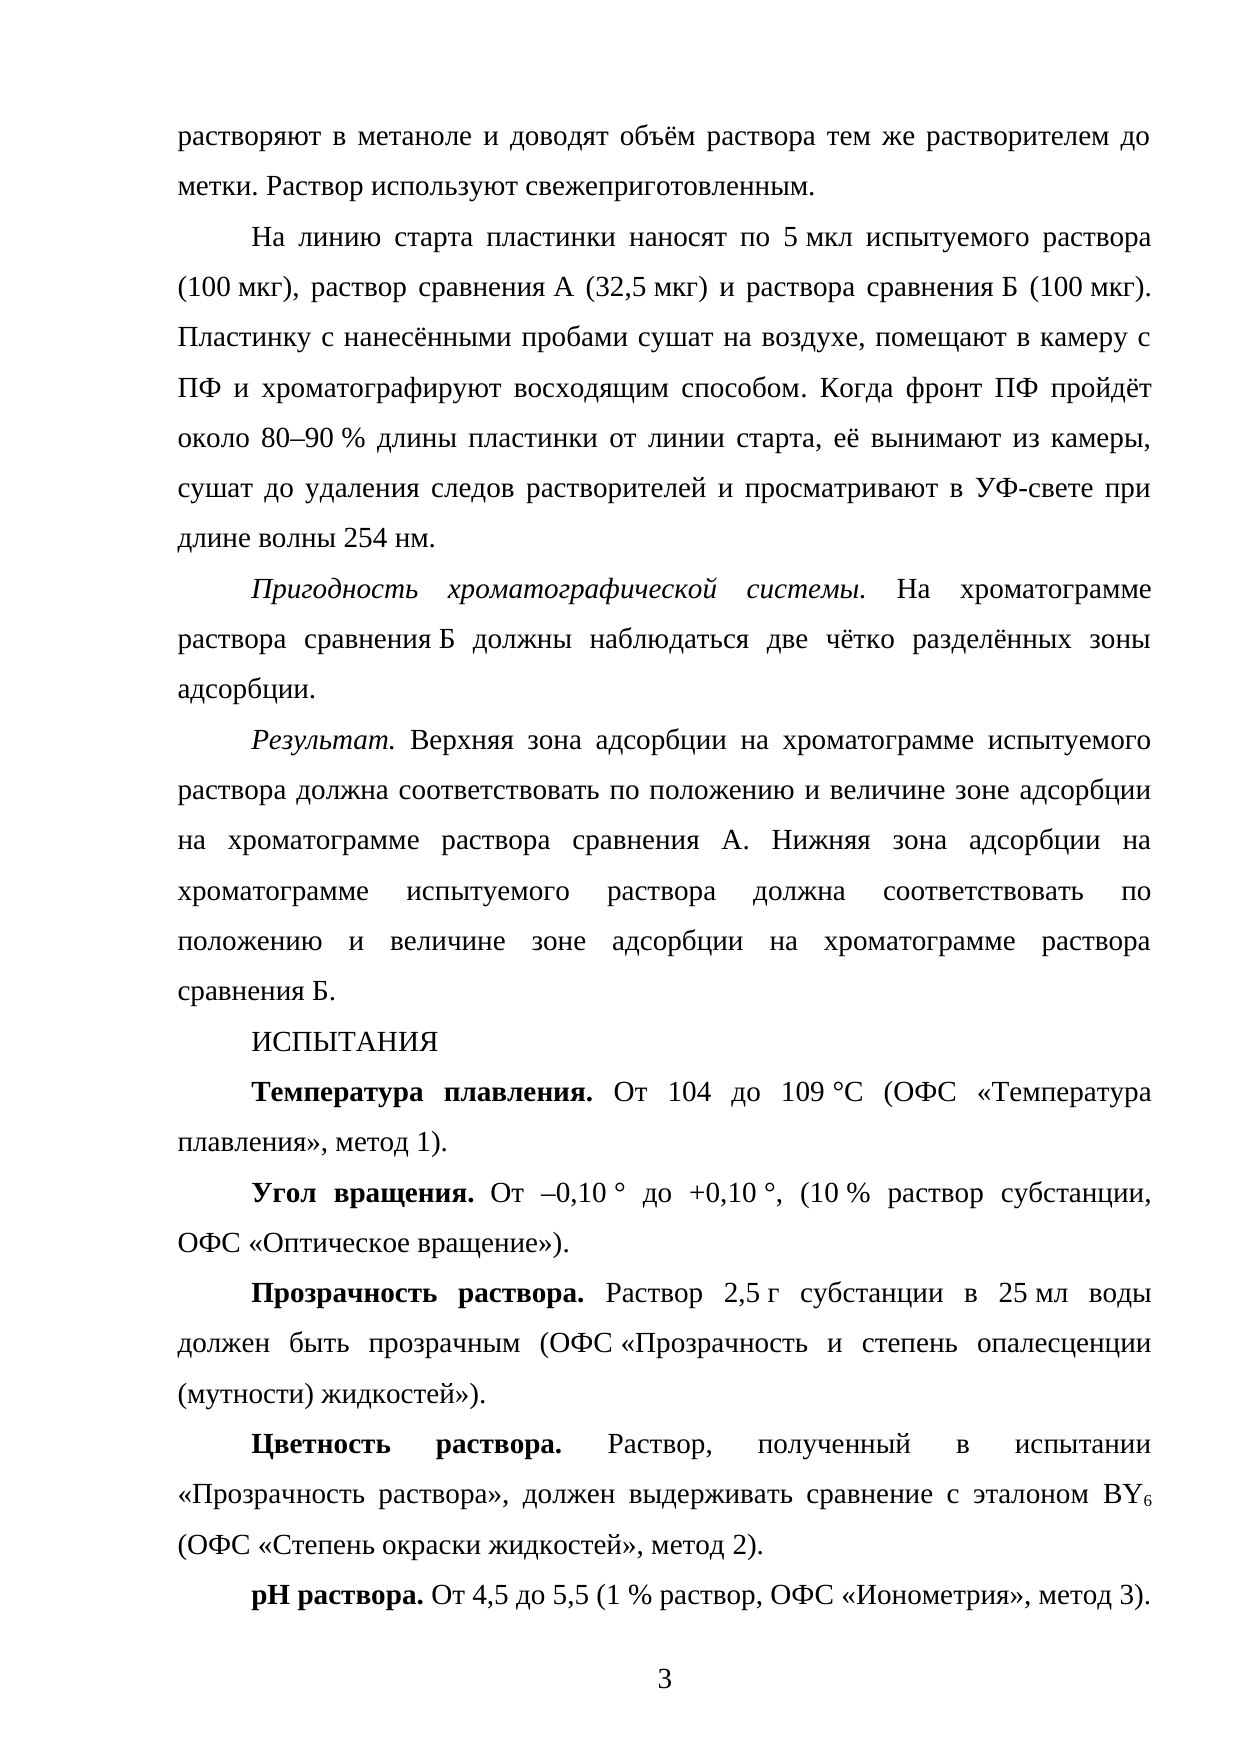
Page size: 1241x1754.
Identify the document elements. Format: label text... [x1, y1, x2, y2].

text pH раствора. От 4,5 до 5,5 (1 % раствор, ОФС «Ионометрия», метод 3). [177, 1577, 1152, 1611]
text Цветность раствора. Раствор, полученный в испытании «Прозрачность раствора», должен выдерживать сравнение с эталоном BY6 (ОФС «Степень окраски жидкостей», метод 2). [177, 1426, 1152, 1560]
text Прозрачность раствора. Раствор 2,5 г субстанции в 25 мл воды должен быть прозрачным (ОФС «Прозрачность и степень опалесценции (мутности) жидкостей»). [177, 1275, 1152, 1409]
text Угол вращения. От –0,10 ° до +0,10 °, (10 % раствор субстанции, ОФС «Оптическое вращение»). [177, 1175, 1152, 1258]
text Температура плавления. От 104 до 109 °C (ОФС «Температура плавления», метод 1). [177, 1074, 1152, 1158]
text На линию старта пластинки наносят по 5 мкл испытуемого раствора (100 мкг), раствор сравнения А (32,5 мкг) и раствора сравнения Б (100 мкг). Пластинку с нанесёнными пробами сушат на воздухе, помещают в камеру с ПФ и хроматографируют восходящим способом. Когда фронт ПФ пройдёт около 80–90 % длины пластинки от линии старта, её вынимают из камеры, сушат до удаления следов растворителей и просматривают в УФ-свете при длине волны 254 нм. [177, 219, 1152, 554]
text ИСПЫТАНИЯ [177, 1024, 1152, 1057]
text Пригодность хроматографической системы. На хроматограмме раствора сравнения Б должны наблюдаться две чётко разделённых зоны адсорбции. [177, 571, 1152, 705]
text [177, 118, 1152, 202]
text Результат. Верхняя зона адсорбции на хроматограмме испытуемого раствора должна соответствовать по положению и величине зоне адсорбции на хроматограмме раствора сравнения А. Нижняя зона адсорбции на хроматограмме испытуемого раствора должна соответствовать по положению и величине зоне адсорбции на хроматограмме раствора сравнения Б. [177, 722, 1152, 1007]
